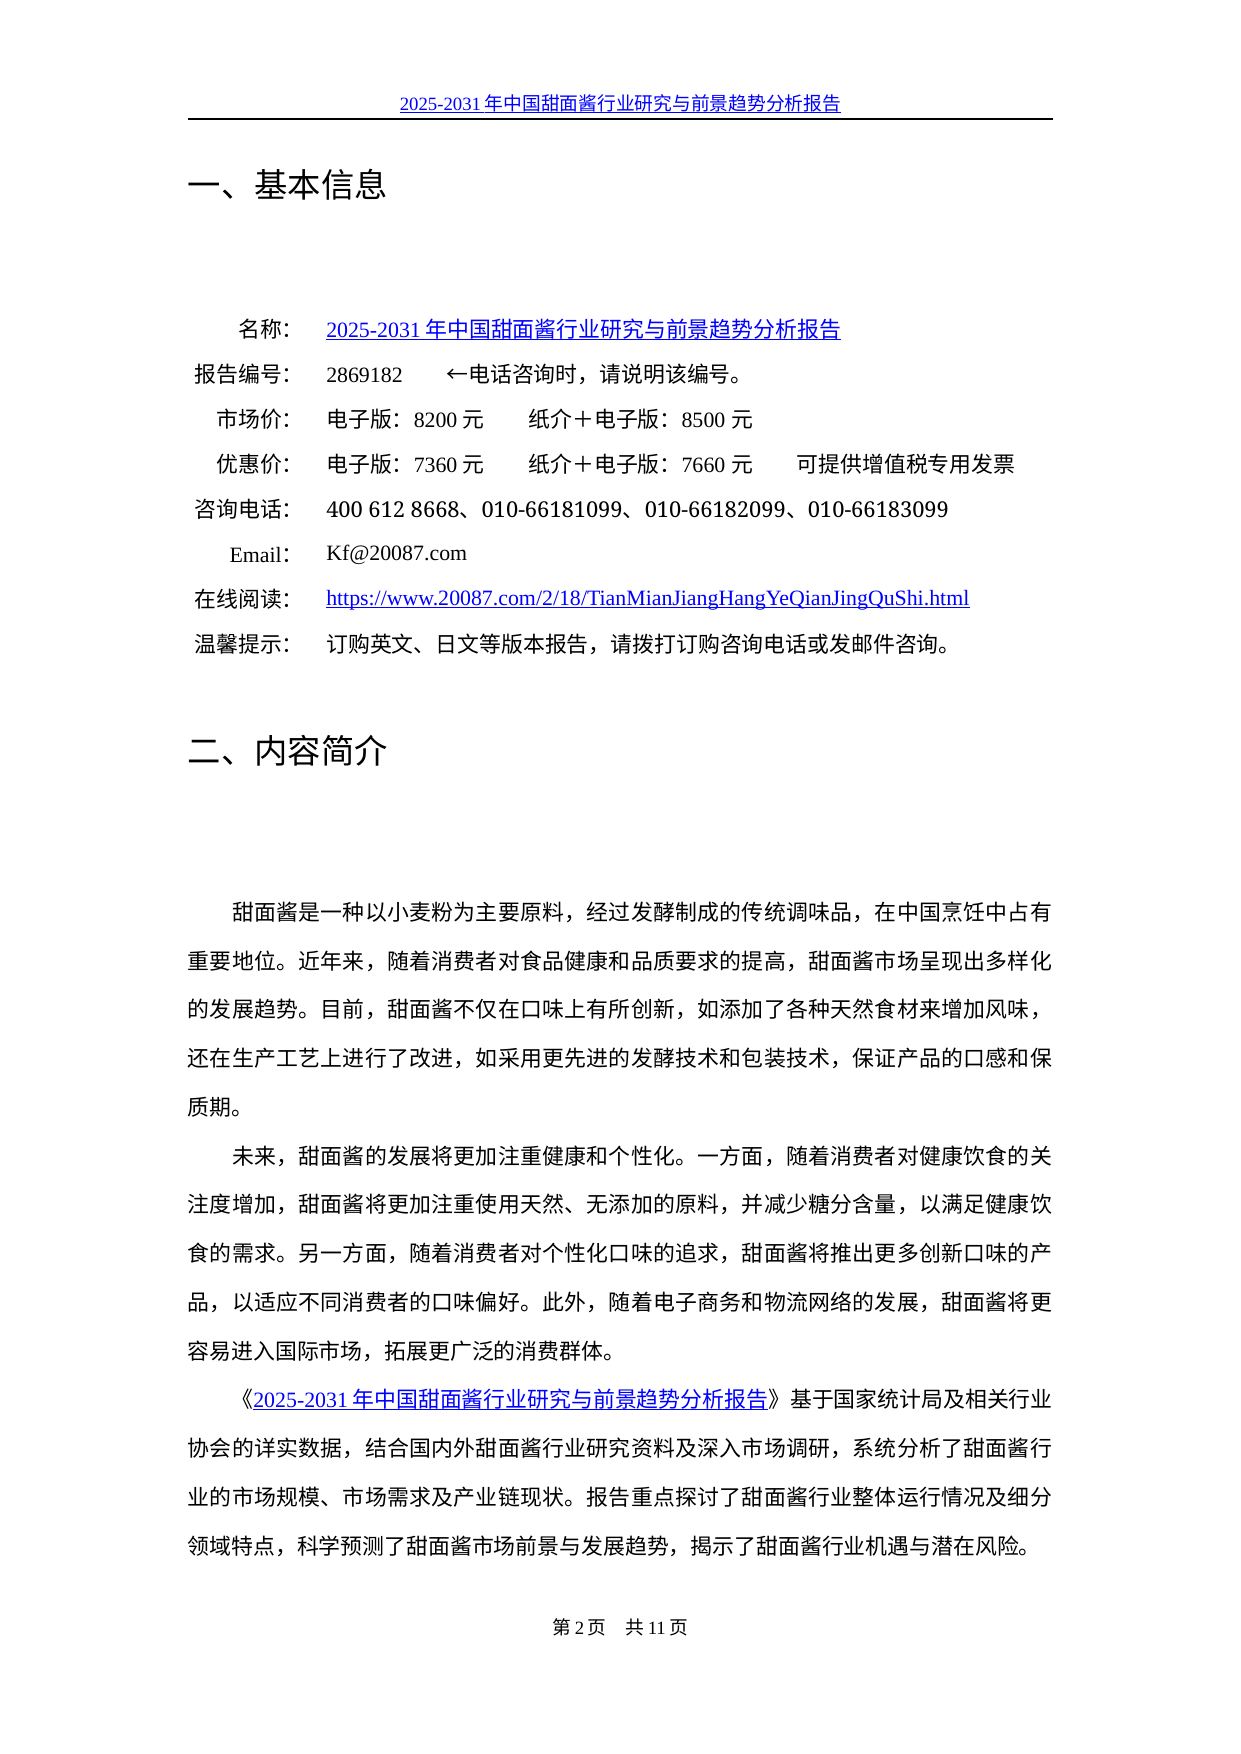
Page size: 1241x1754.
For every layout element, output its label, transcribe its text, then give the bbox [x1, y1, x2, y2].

table_header 名称： [167, 312, 315, 357]
table_cell 报告编号： [167, 357, 315, 402]
table_cell 温馨提示： [167, 627, 315, 672]
table_cell Email： [167, 537, 315, 582]
table_cell 电子版：7360 元 纸介＋电子版：7660 元 可提供增值税专用发票 [315, 447, 1073, 492]
table_cell 在线阅读： [167, 582, 315, 627]
table_cell 市场价： [167, 402, 315, 447]
table_cell 400 612 8668、010-66181099、010-66182099、010-66183099 [315, 492, 1073, 537]
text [187, 894, 1053, 1561]
table_cell 2869182 ←电话咨询时，请说明该编号。 [315, 357, 1073, 402]
title 一、基本信息 [187, 150, 1053, 215]
table_header 2025-2031年中国甜面酱行业研究与前景趋势分析报告 [315, 312, 1073, 357]
table_cell Kf@20087.com [315, 537, 1073, 582]
table_cell 电子版：8200 元 纸介＋电子版：8500 元 [315, 402, 1073, 447]
table_cell 优惠价： [167, 447, 315, 492]
table_cell 咨询电话： [167, 492, 315, 537]
title 二、内容简介 [187, 717, 1053, 782]
table_cell 订购英文、日文等版本报告，请拨打订购咨询电话或发邮件咨询。 [315, 627, 1073, 672]
table_cell [315, 582, 1073, 627]
